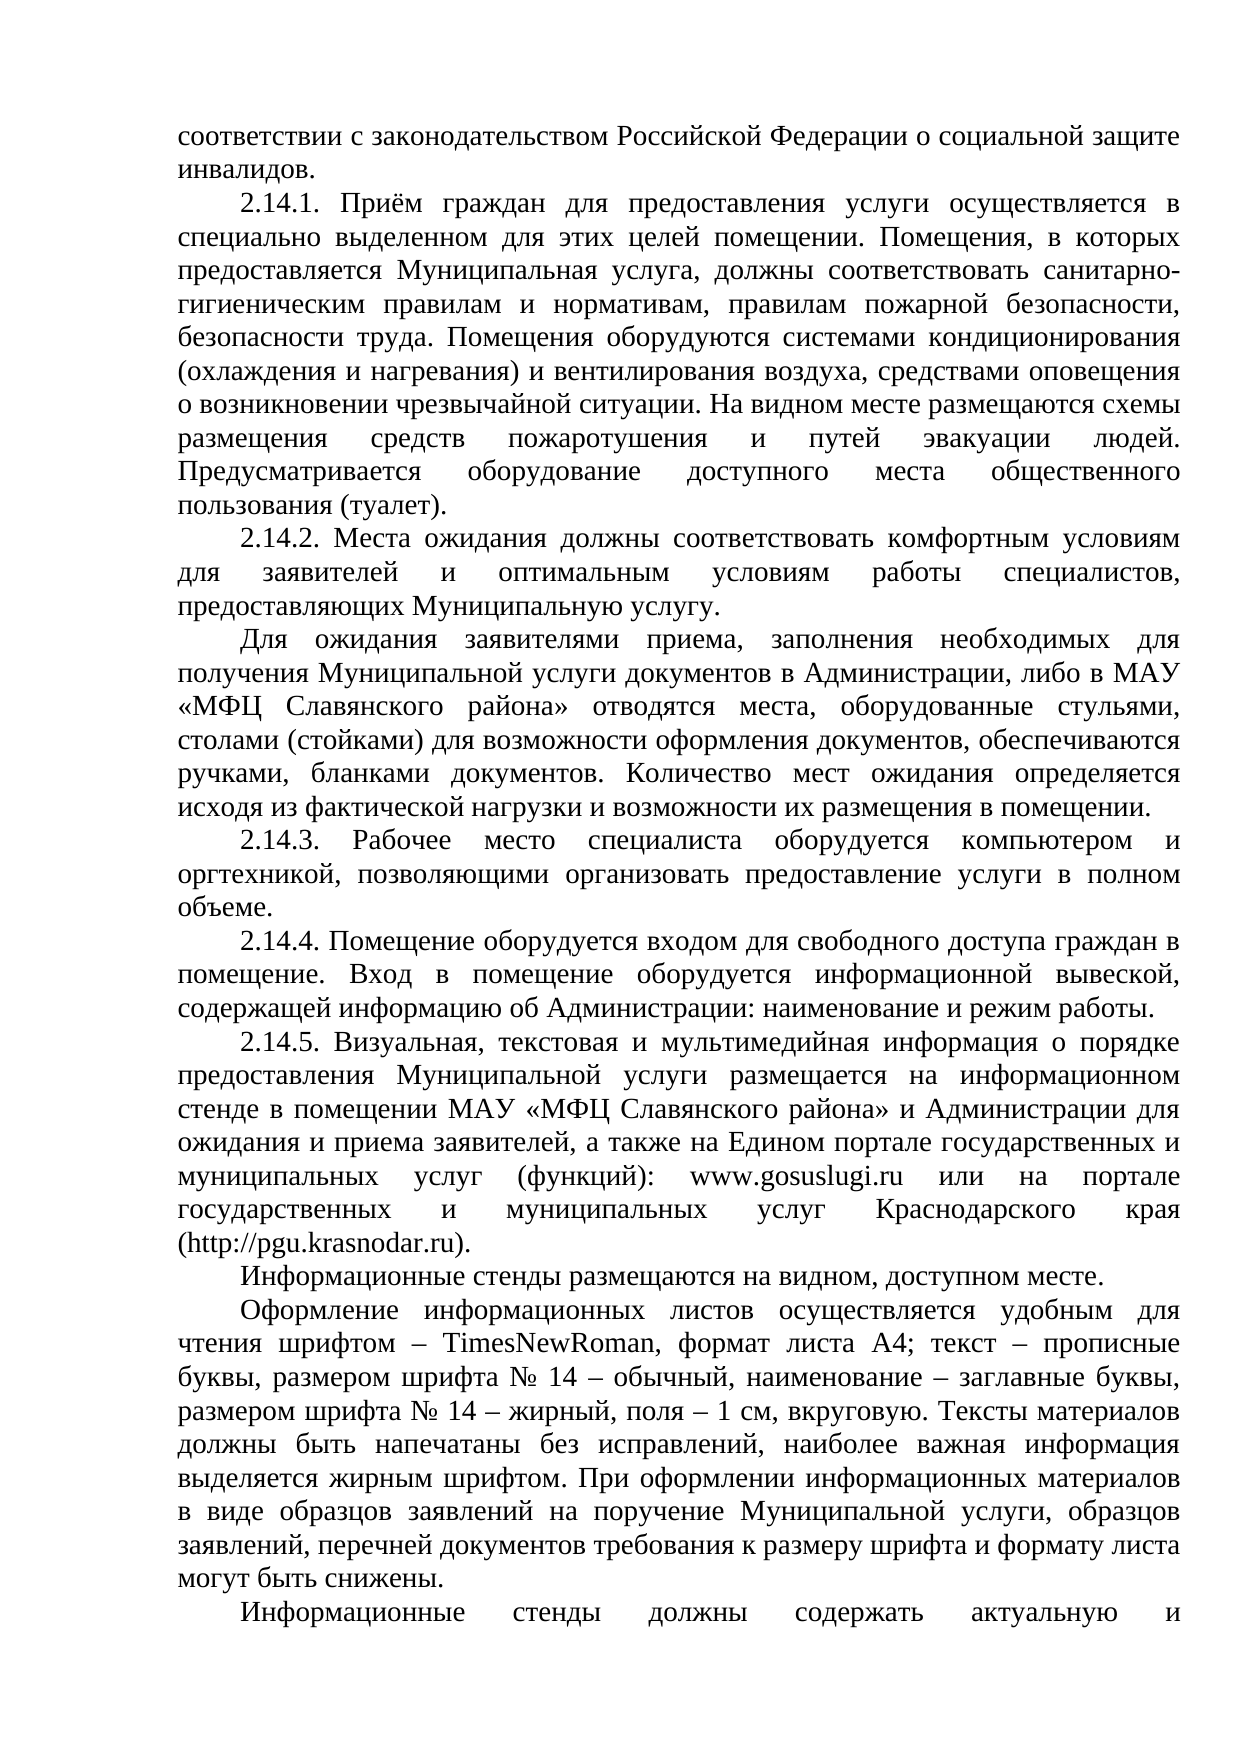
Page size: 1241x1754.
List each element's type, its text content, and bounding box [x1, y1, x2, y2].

text 2.14.1. Приём граждан для предоставления услуги осуществляется в специально выделенном для этих целей помещении. Помещения, в которых предоставляется Муниципальная услуга, должны соответствовать санитарно-гигиеническим правилам и нормативам, правилам пожарной безопасности, безопасности труда. Помещения оборудуются системами кондиционирования (охлаждения и нагревания) и вентилирования воздуха, средствами оповещения о возникновении чрезвычайной ситуации. На видном месте размещаются схемы размещения средств пожаротушения и путей эвакуации людей. Предусматривается оборудование доступного места общественного пользования (туалет). [177, 185, 1181, 521]
text 2.14.5. Визуальная, текстовая и мультимедийная информация о порядке предоставления Муниципальной услуги размещается на информационном стенде в помещении МАУ «МФЦ Славянского района» и Администрации для ожидания и приема заявителей, а также на Едином портале государственных и муниципальных услуг (функций): www.gosuslugi.ru или на портале государственных и муниципальных услуг Краснодарского края (http://pgu.krasnodar.ru). [177, 1024, 1181, 1258]
text Оформление информационных листов осуществляется удобным для чтения шрифтом – TimesNewRoman, формат листа А4; текст – прописные буквы, размером шрифта № 14 – обычный, наименование – заглавные буквы, размером шрифта № 14 – жирный, поля – 1 см, вкруговую. Тексты материалов должны быть напечатаны без исправлений, наиболее важная информация выделяется жирным шрифтом. При оформлении информационных материалов в виде образцов заявлений на поручение Муниципальной услуги, образцов заявлений, перечней документов требования к размеру шрифта и формату листа могут быть снижены. [177, 1292, 1181, 1594]
text 2.14.2. Места ожидания должны соответствовать комфортным условиям для заявителей и оптимальным условиям работы специалистов, предоставляющих Муниципальную услугу. [177, 521, 1181, 621]
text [177, 1594, 1181, 1627]
text Информационные стенды размещаются на видном, доступном месте. [177, 1258, 1181, 1292]
text 2.14.3. Рабочее место специалиста оборудуется компьютером и оргтехникой, позволяющими организовать предоставление услуги в полном объеме. [177, 822, 1181, 923]
text 2.14.4. Помещение оборудуется входом для свободного доступа граждан в помещение. Вход в помещение оборудуется информационной вывеской, содержащей информацию об Администрации: наименование и режим работы. [177, 923, 1181, 1024]
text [177, 118, 1181, 185]
text Для ожидания заявителями приема, заполнения необходимых для получения Муниципальной услуги документов в Администрации, либо в МАУ «МФЦ Славянского района» отводятся места, оборудованные стульями, столами (стойками) для возможности оформления документов, обеспечиваются ручками, бланками документов. Количество мест ожидания определяется исходя из фактической нагрузки и возможности их размещения в помещении. [177, 621, 1181, 822]
